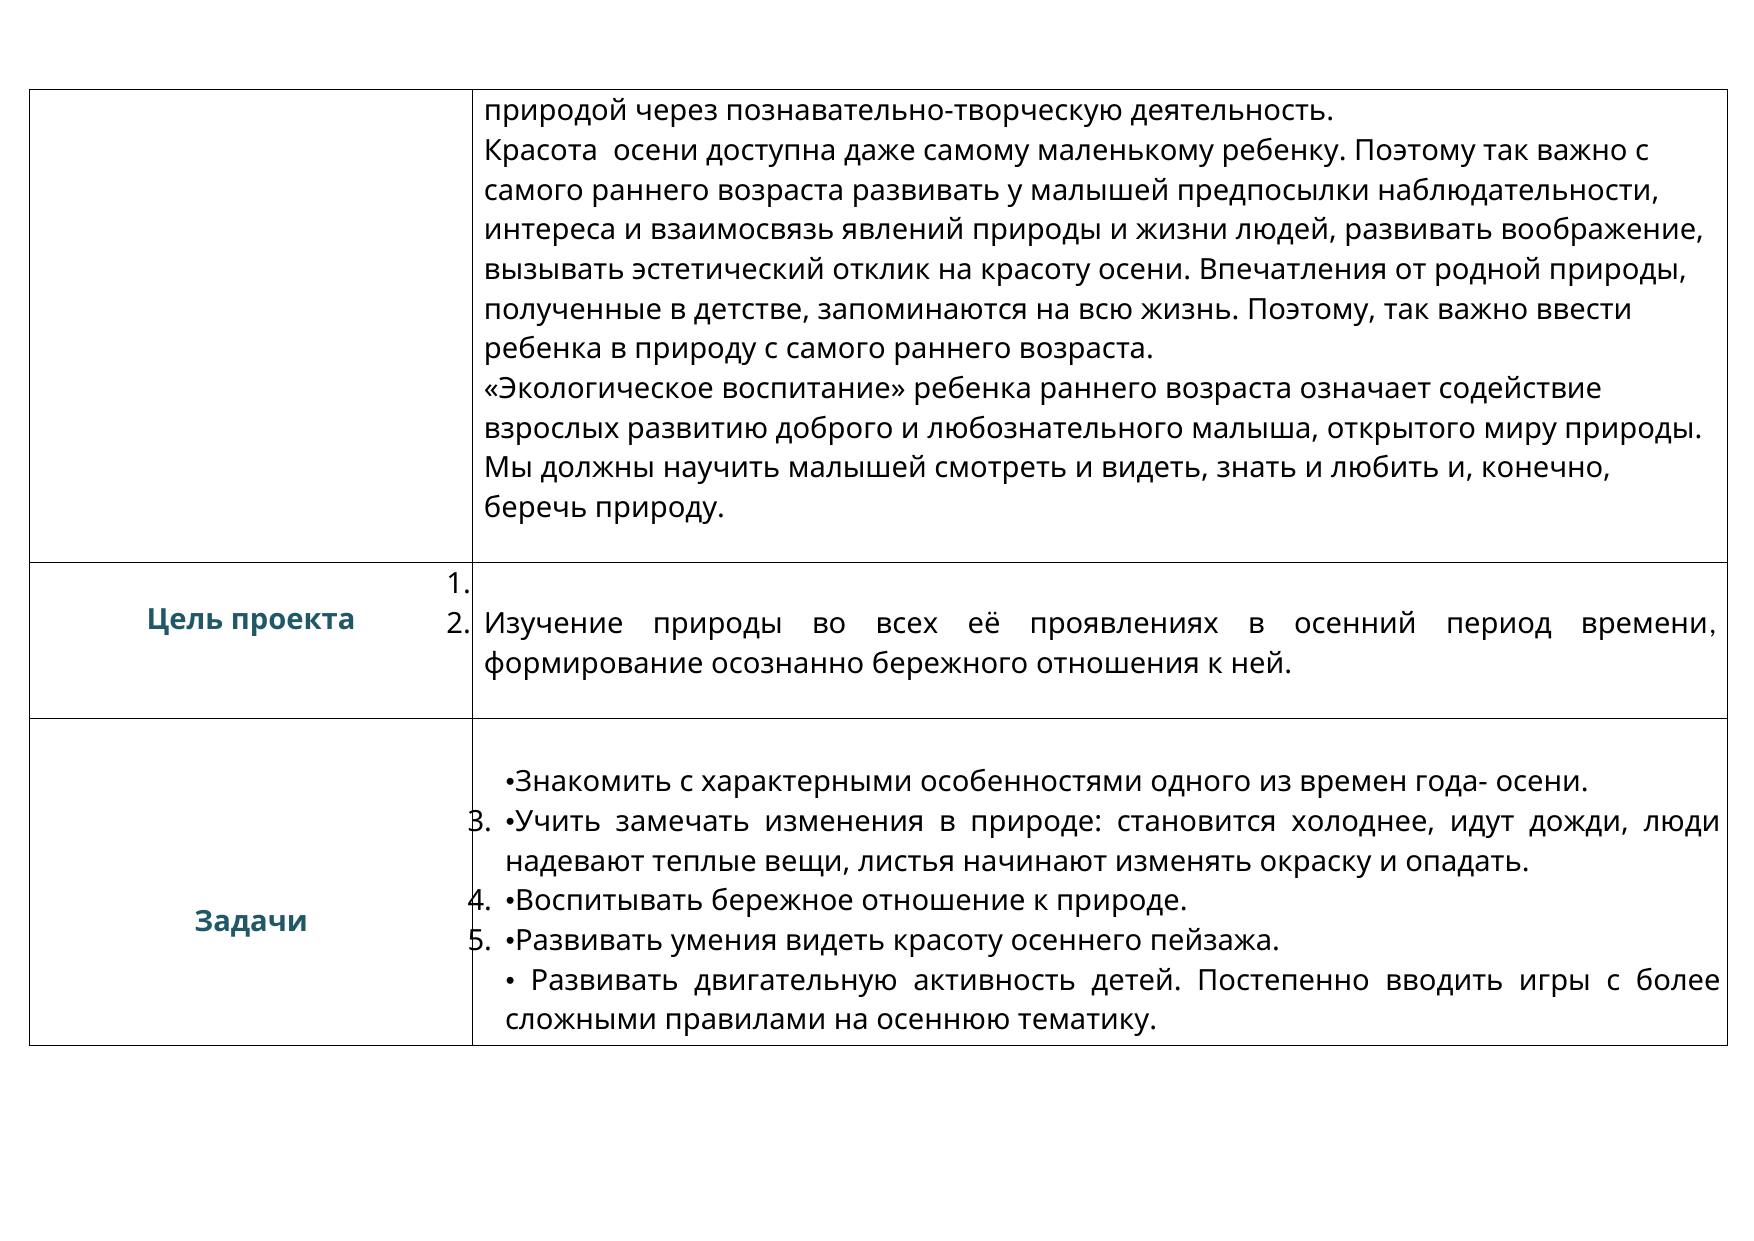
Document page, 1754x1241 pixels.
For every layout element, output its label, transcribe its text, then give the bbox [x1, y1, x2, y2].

table_cell Изучение природы во всех её проявлениях в осенний период времени, формирование осознанно бережного отношения к ней. [473, 563, 1727, 717]
table_cell Задачи [30, 719, 472, 1044]
table_cell [473, 719, 1727, 1044]
table_cell Цель проекта [30, 563, 472, 717]
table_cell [473, 90, 1727, 562]
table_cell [30, 90, 472, 562]
